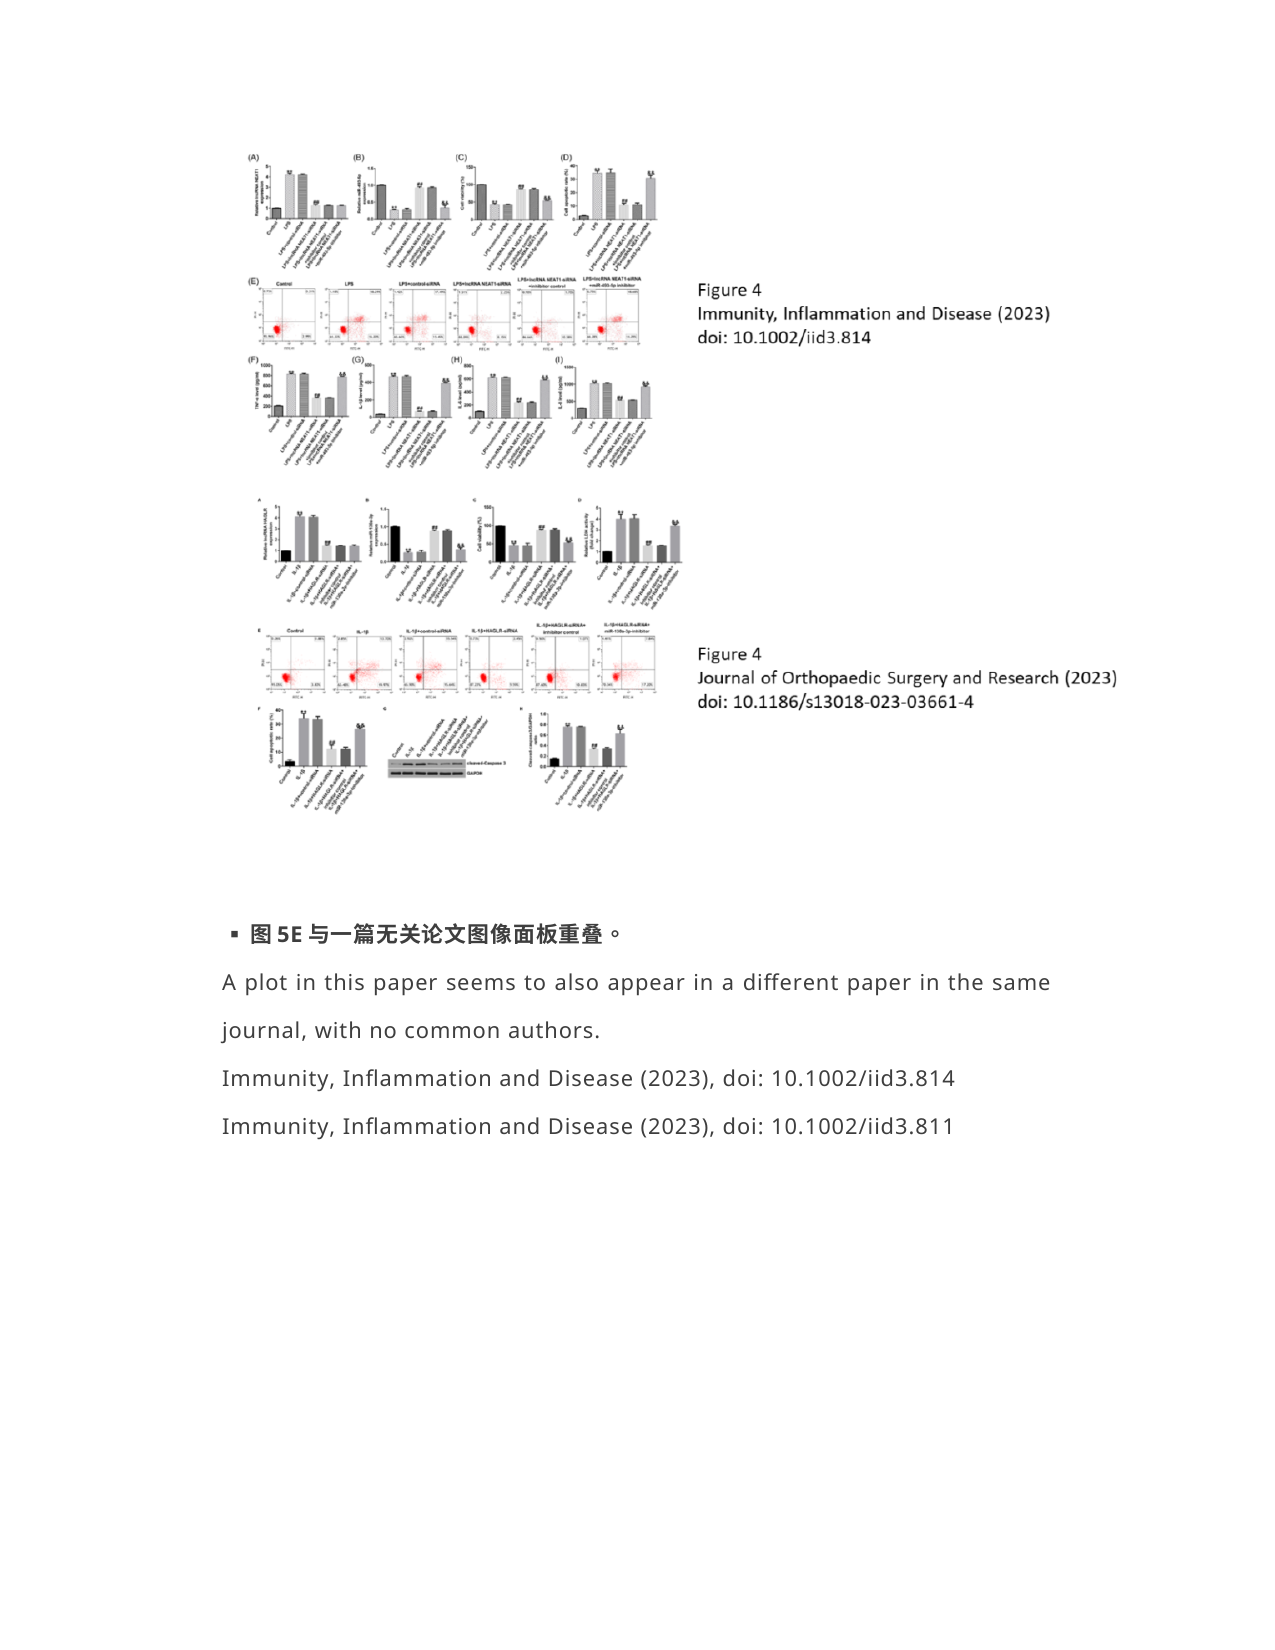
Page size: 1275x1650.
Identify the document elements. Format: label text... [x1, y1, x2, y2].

picture [240, 150, 1141, 815]
text A plot in this paper seems to also appear in a different paper in the same journal, with no common authors. [222, 949, 1053, 1045]
text Immunity, Inflammation and Disease (2023), doi: 10.1002/iid3.811 [222, 1093, 1053, 1140]
list 图5E与一篇无关论文图像面板重叠。 [229, 910, 1052, 949]
text Immunity, Inflammation and Disease (2023), doi: 10.1002/iid3.814 [222, 1045, 1053, 1093]
